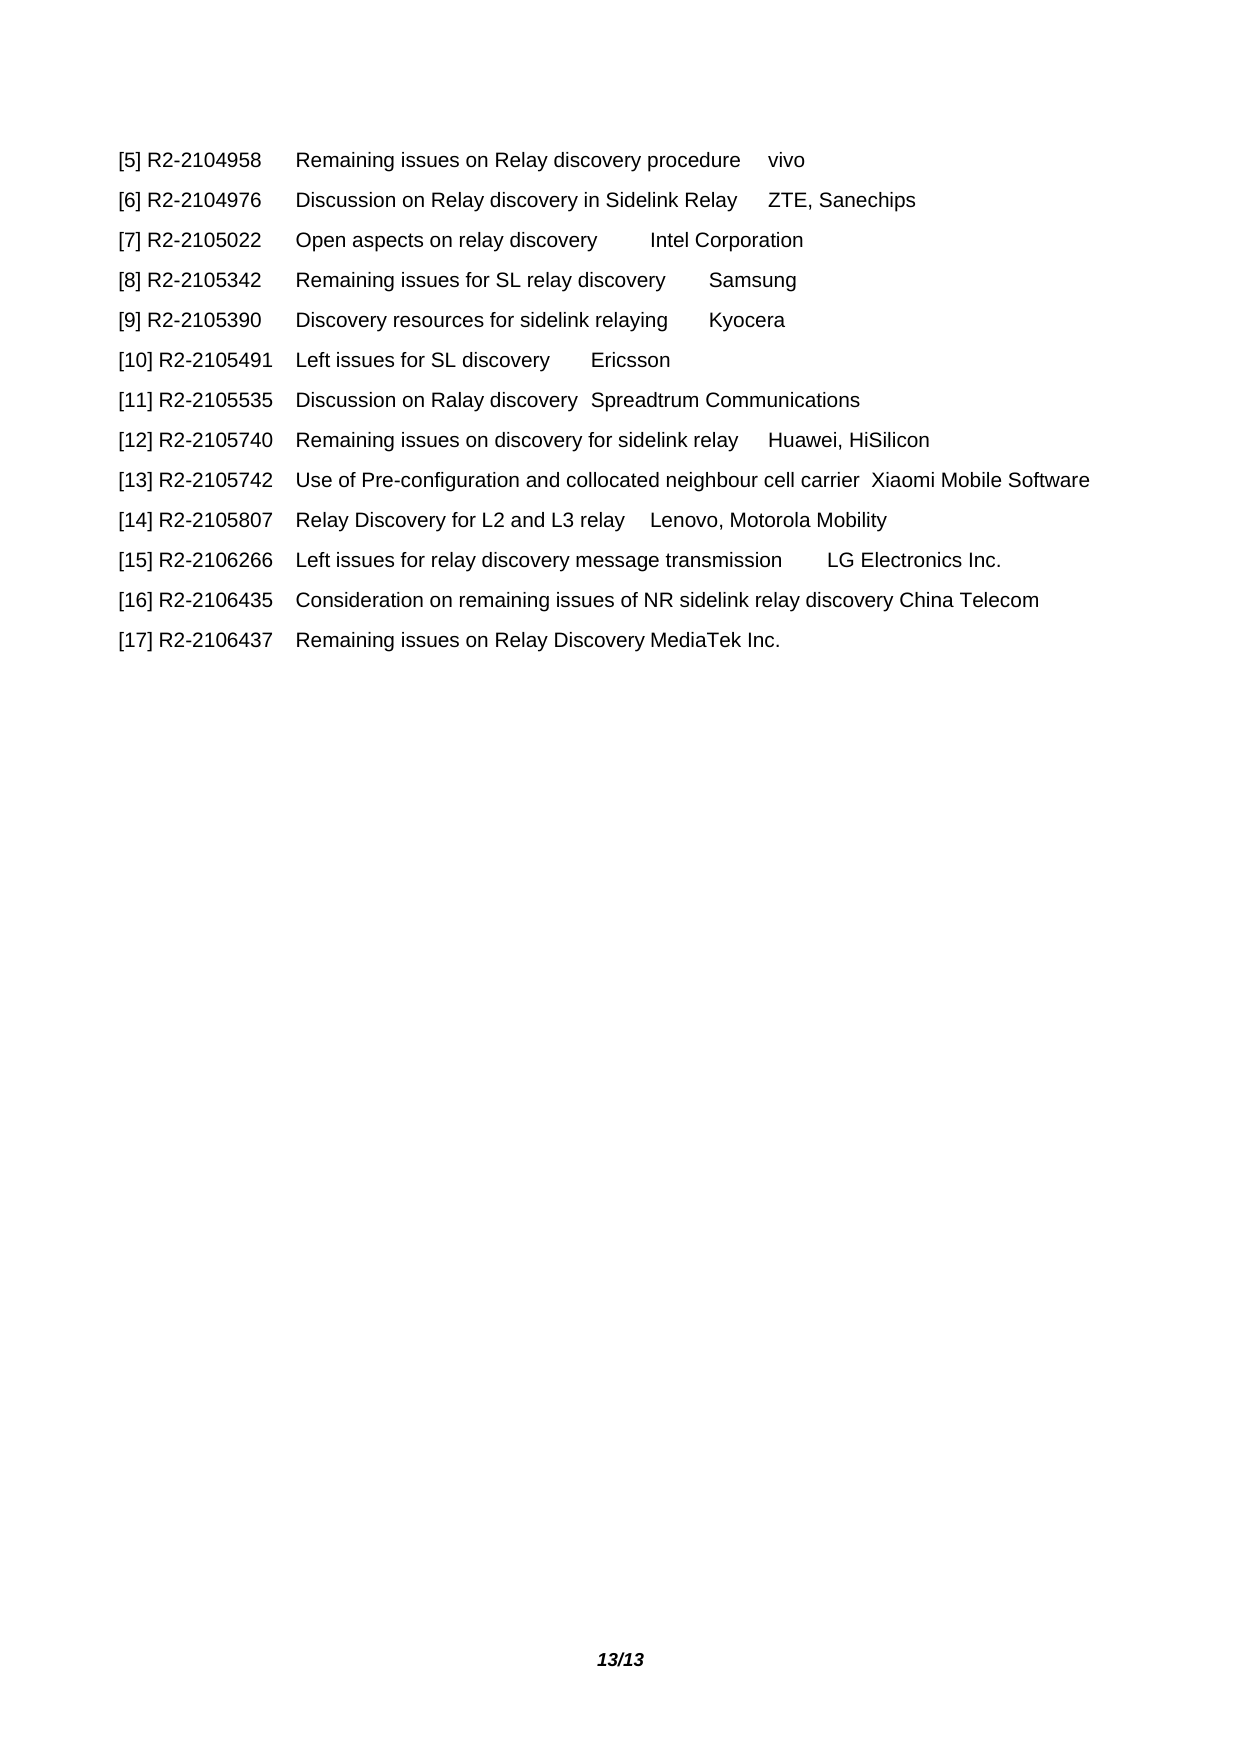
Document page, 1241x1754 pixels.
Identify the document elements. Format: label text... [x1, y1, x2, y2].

text [11] R2-2105535 Discussion on Ralay discovery Spreadtrum Communications [118, 388, 1122, 412]
text [14] R2-2105807 Relay Discovery for L2 and L3 relay Lenovo, Motorola Mobility [118, 508, 1122, 532]
text [8] R2-2105342 Remaining issues for SL relay discovery Samsung [118, 268, 1122, 292]
text [7] R2-2105022 Open aspects on relay discovery Intel Corporation [118, 228, 1122, 252]
text [10] R2-2105491 Left issues for SL discovery Ericsson [118, 348, 1122, 372]
text [15] R2-2106266 Left issues for relay discovery message transmission LG Electronics Inc. [118, 548, 1122, 572]
text [9] R2-2105390 Discovery resources for sidelink relaying Kyocera [118, 308, 1122, 332]
text [13] R2-2105742 Use of Pre-configuration and collocated neighbour cell carrier Xiaomi Mobile Software [118, 468, 1122, 492]
text [16] R2-2106435 Consideration on remaining issues of NR sidelink relay discovery China Telecom [118, 588, 1122, 612]
text [6] R2-2104976 Discussion on Relay discovery in Sidelink Relay ZTE, Sanechips [118, 188, 1122, 212]
text [17] R2-2106437 Remaining issues on Relay Discovery MediaTek Inc. [118, 628, 1122, 652]
text [5] R2-2104958 Remaining issues on Relay discovery procedure vivo [118, 148, 1122, 172]
text [12] R2-2105740 Remaining issues on discovery for sidelink relay Huawei, HiSilicon [118, 428, 1122, 452]
